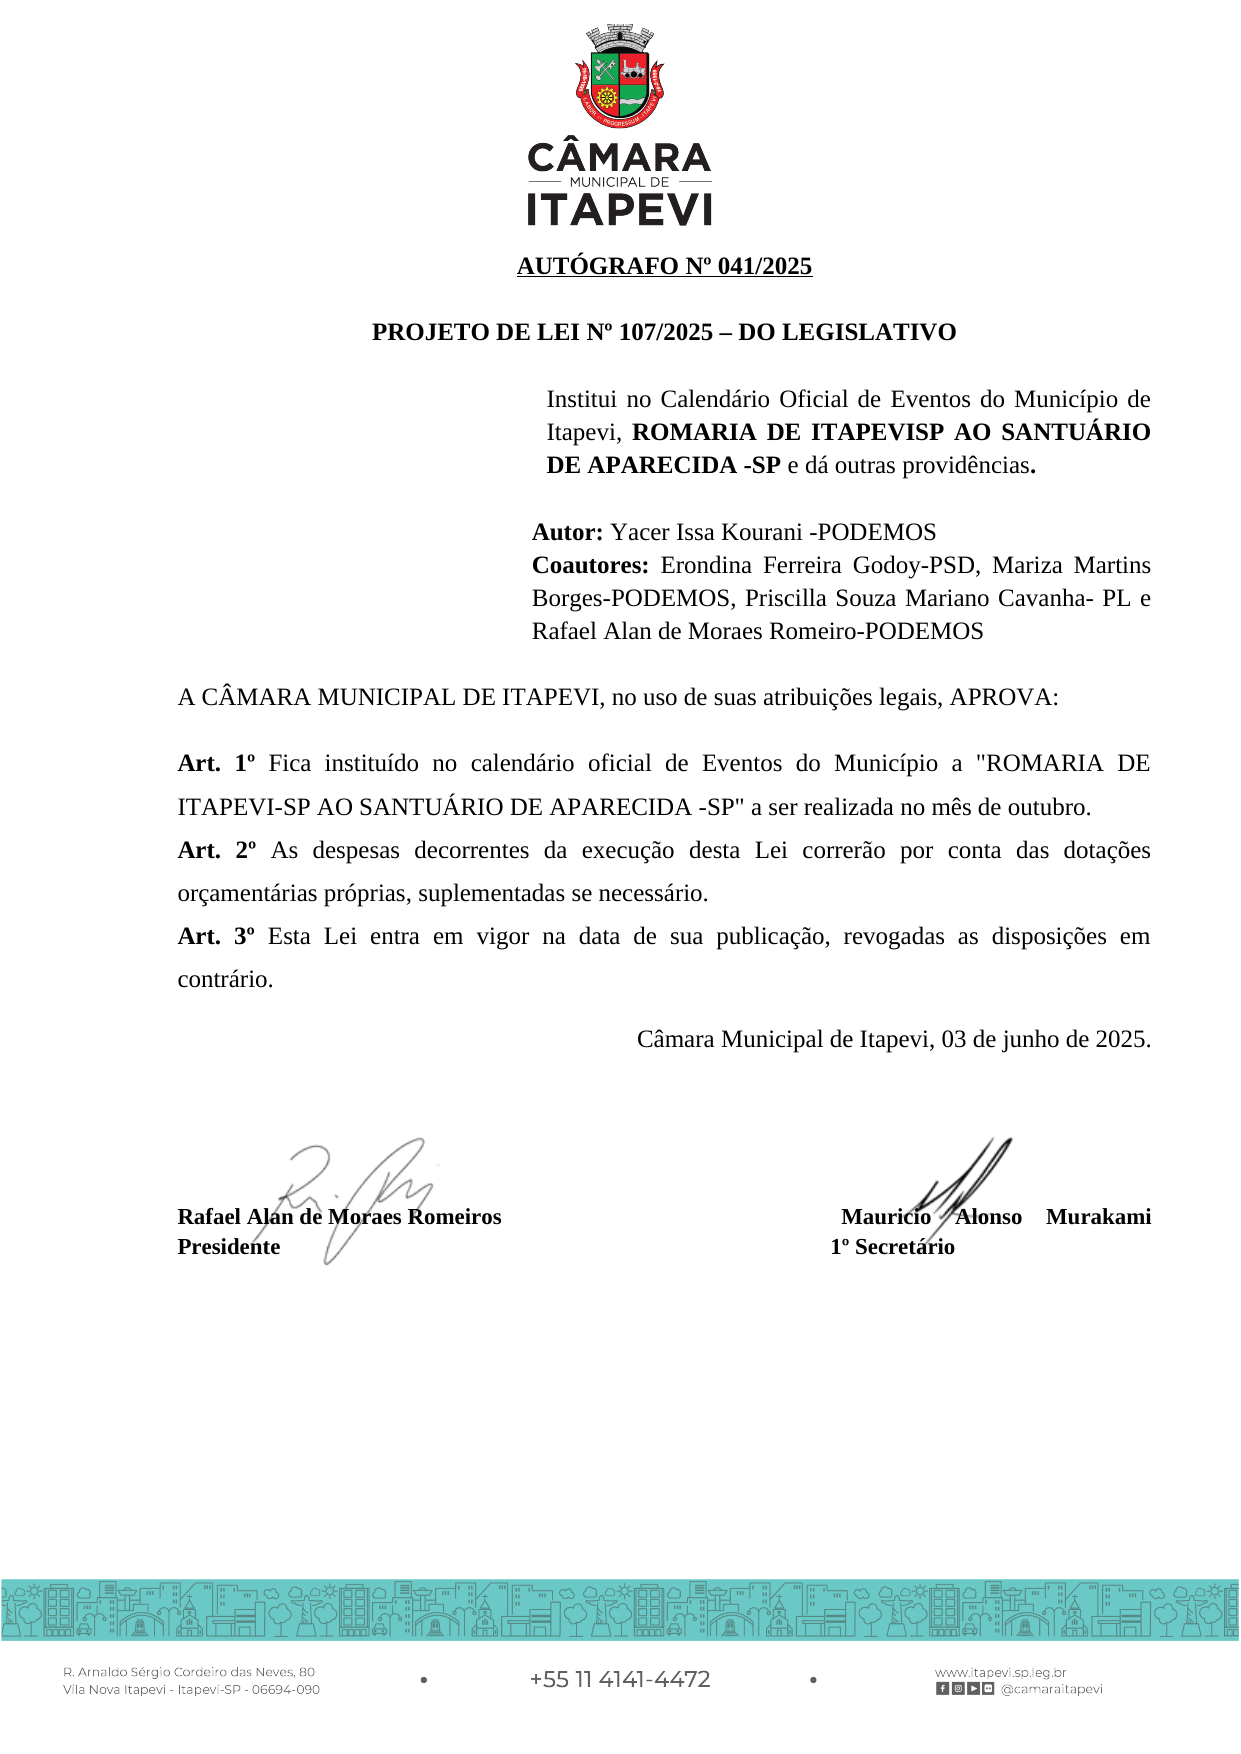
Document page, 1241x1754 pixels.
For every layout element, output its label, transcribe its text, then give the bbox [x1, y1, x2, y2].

picture [1, 24, 1239, 1697]
text Art. 1º Fica instituído no calendário oficial de Eventos do Município a "ROMARIA DE ITAPEVI-SP AO SANTUÁRIO DE APARECIDA -SP" a ser realizada no mês de outubro. [177, 748, 1152, 820]
text AUTÓGRAFO Nº 041/2025 [177, 251, 1152, 280]
text A CÂMARA MUNICIPAL DE ITAPEVI, no uso de suas atribuições legais, APROVA: [177, 682, 1152, 711]
text Art. 2º As despesas decorrentes da execução desta Lei correrão por conta das dotações orçamentárias próprias, suplementadas se necessário. [177, 835, 1152, 907]
text Câmara Municipal de Itapevi, 03 de junho de 2025. [177, 1024, 1152, 1053]
text Autor: Yacer Issa Kourani -PODEMOS [532, 517, 1152, 546]
text PROJETO DE LEI Nº 107/2025 – DO LEGISLATIVO [177, 317, 1152, 346]
text Institui no Calendário Oficial de Eventos do Município de Itapevi, ROMARIA DE ITAPEVISP AO SANTUÁRIO DE APARECIDA -SP e dá outras providências. [546, 384, 1152, 479]
text Coautores: Erondina Ferreira Godoy-PSD, Mariza Martins Borges-PODEMOS, Priscilla Souza Mariano Cavanha- PL e Rafael Alan de Moraes Romeiro-PODEMOS [532, 550, 1152, 645]
text Art. 3º Esta Lei entra em vigor na data de sua publicação, revogadas as disposições em contrário. [177, 921, 1152, 993]
text Rafael Alan de Moraes Romeiros Mauricio Alonso Murakami Presidente 1º Secretário [177, 1203, 1152, 1259]
